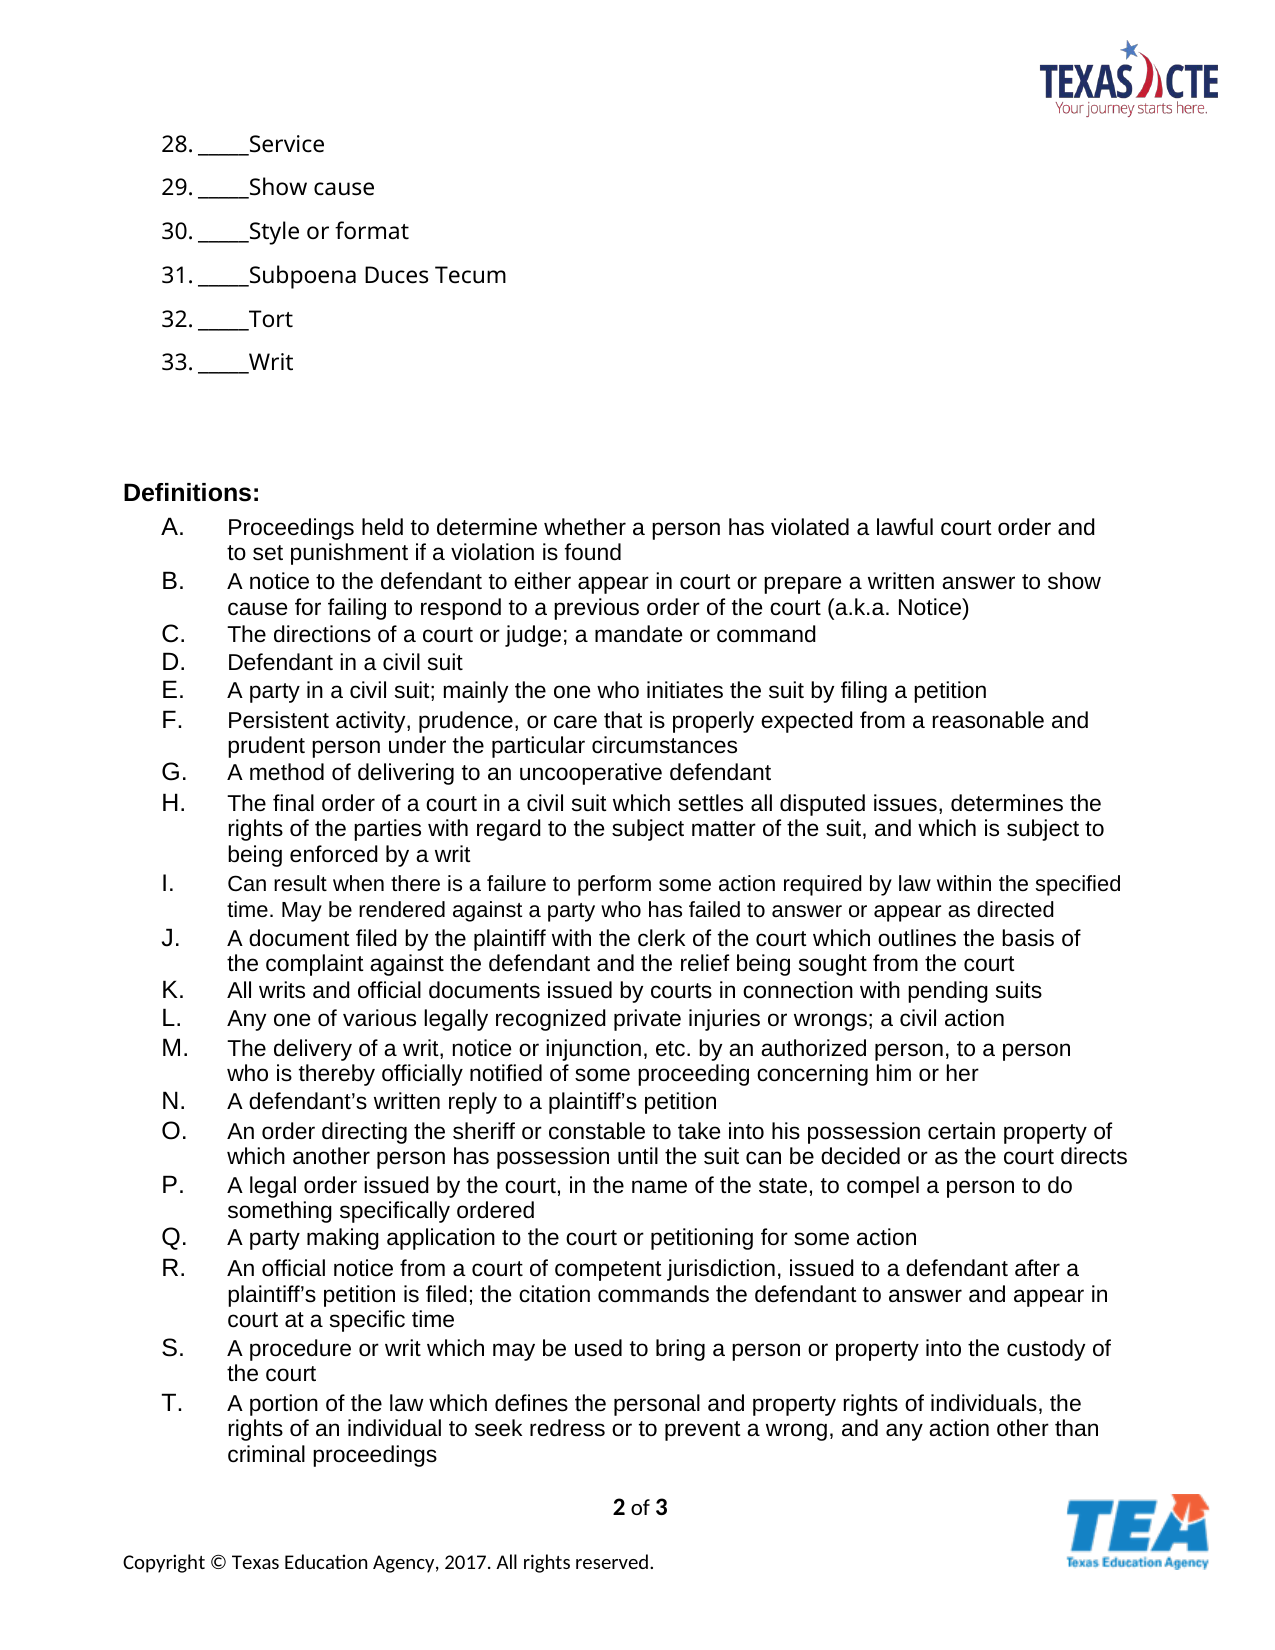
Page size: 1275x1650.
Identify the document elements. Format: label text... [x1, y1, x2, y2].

list _____Subpoena Duces Tecum [161, 259, 1152, 290]
list A document filed by the plaintiff with the clerk of the court which outlines the basis of the complaint against the defendant and the relief being sought from the court [161, 925, 1081, 976]
list _____Style or format [161, 215, 1152, 246]
list Can result when there is a failure to perform some action required by law within the specified time. May be rendered against a party who has failed to answer or appear as directed [161, 870, 1127, 922]
list An order directing the sheriff or constable to take into his possession certain property of which another person has possession until the suit can be decided or as the court directs [161, 1118, 1139, 1169]
list Persistent activity, prudence, or care that is properly expected from a reasonable and prudent person under the particular circumstances [161, 707, 1135, 758]
list All writs and official documents issued by courts in connection with pending suits [161, 976, 1152, 1004]
list Proceedings held to determine whether a person has violated a lawful court order and to set punishment if a violation is found [161, 514, 1121, 565]
list A portion of the law which defines the personal and property rights of individuals, the rights of an individual to seek redress or to prevent a wrong, and any action other than criminal proceedings [161, 1389, 1133, 1467]
list A legal order issued by the court, in the name of the state, to compel a person to do something specifically ordered [161, 1172, 1148, 1223]
list The final order of a court in a civil suit which settles all disputed issues, determines the rights of the parties with regard to the subject matter of the suit, and which is subject to being enforced by a writ [161, 789, 1127, 867]
list _____Show cause [161, 171, 1152, 202]
list The delivery of a writ, notice or injunction, etc. by an authorized person, to a person who is thereby officially notified of some proceeding concerning him or her [161, 1035, 1106, 1087]
list Defendant in a civil suit [161, 648, 1152, 676]
picture [1066, 1494, 1210, 1570]
list A party making application to the court or petitioning for some action [161, 1223, 1152, 1251]
list An official notice from a court of competent jurisdiction, issued to a defendant after a plaintiff’s petition is filed; the citation commands the defendant to answer and appear in court at a specific time [161, 1254, 1137, 1332]
list A notice to the defendant to either appear in court or prepare a written answer to show cause for failing to respond to a previous order of the court (a.k.a. Notice) [161, 568, 1131, 620]
list A method of delivering to an uncooperative defendant [161, 758, 1152, 786]
list Any one of various legally recognized private injuries or wrongs; a civil action [161, 1005, 1152, 1032]
list A procedure or writ which may be used to bring a person or property into the custody of the court [161, 1335, 1112, 1387]
list The directions of a court or judge; a mandate or command [161, 620, 1152, 648]
list _____Tort [161, 302, 1152, 334]
list A party in a civil suit; mainly the one who initiates the suit by filing a petition [161, 676, 1152, 704]
picture [1021, 28, 1237, 128]
list _____Service [161, 127, 1152, 159]
list A defendant’s written reply to a plaintiff’s petition [161, 1087, 1152, 1115]
text Definitions: [123, 478, 1152, 507]
list _____Writ [161, 346, 1152, 377]
